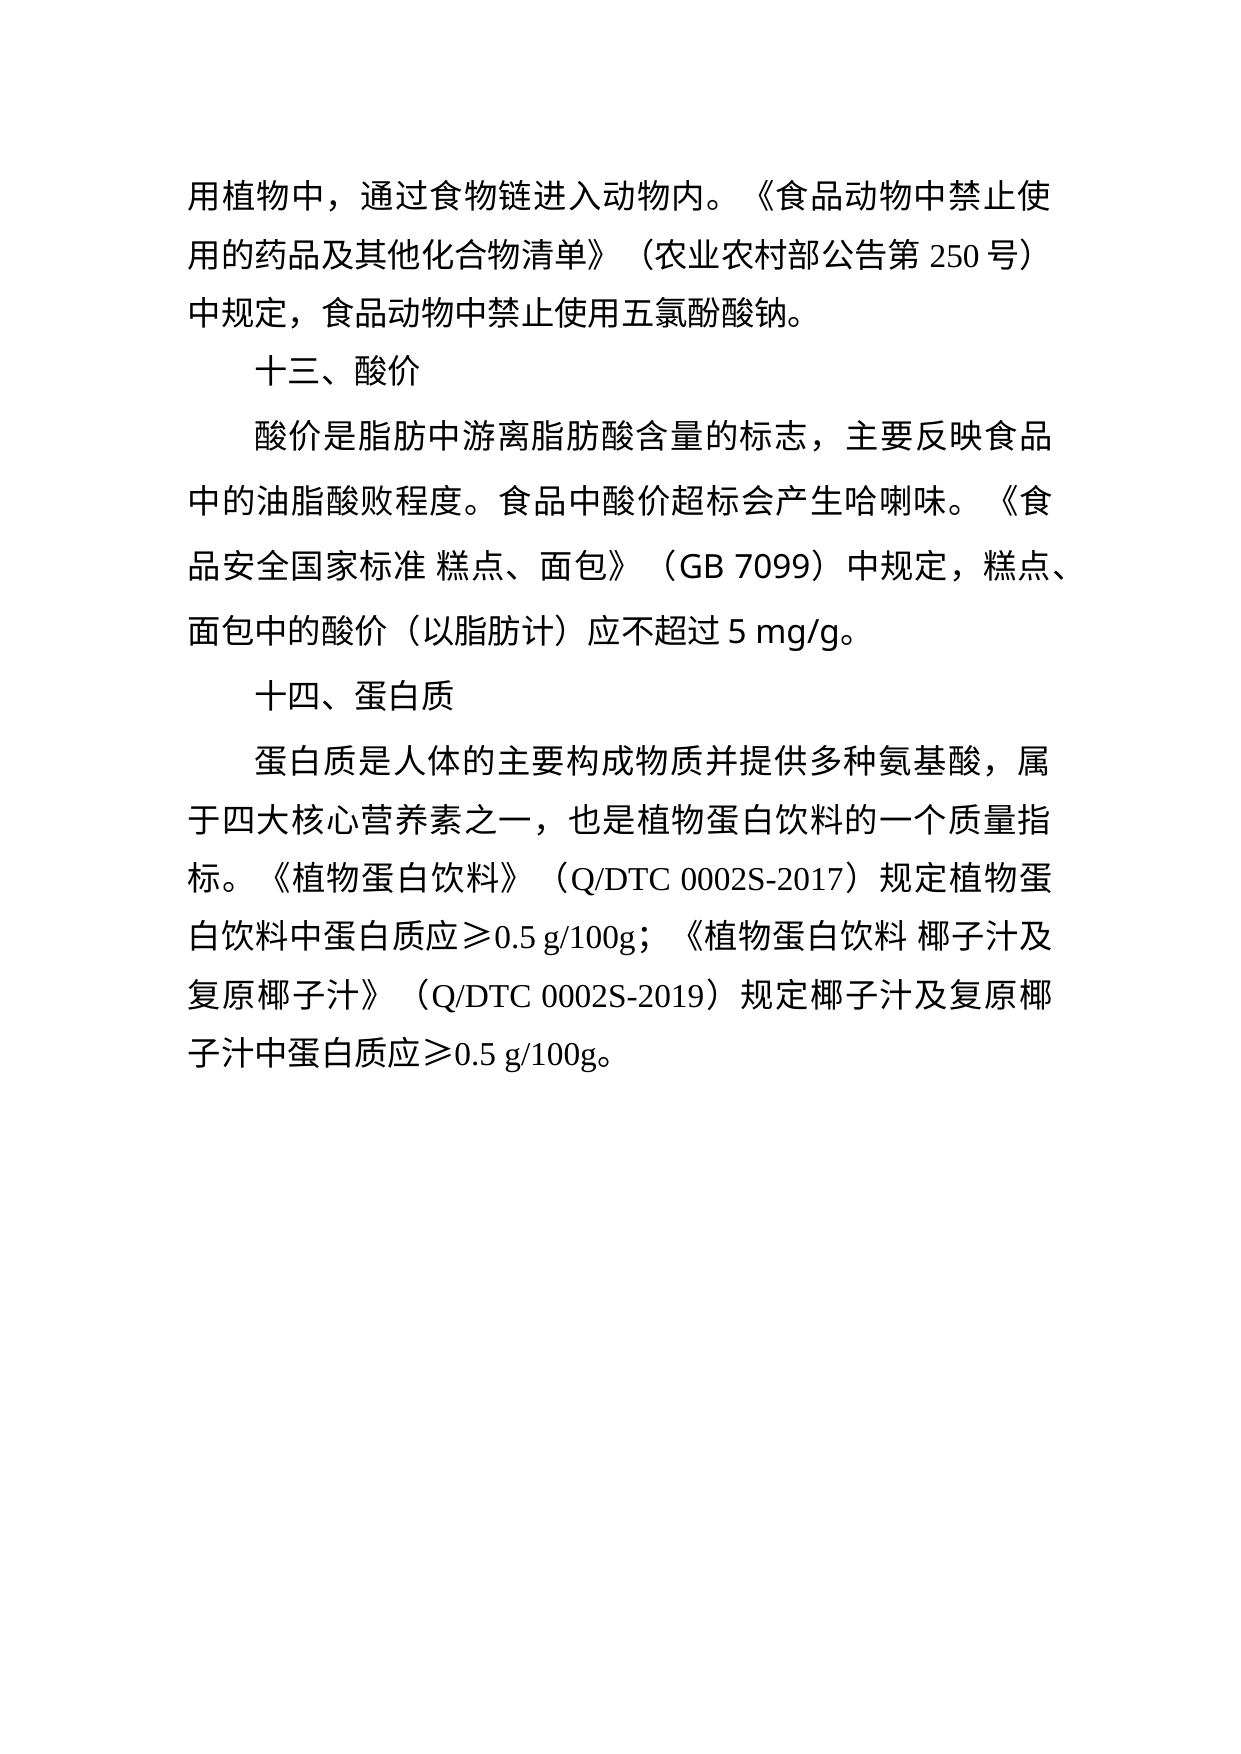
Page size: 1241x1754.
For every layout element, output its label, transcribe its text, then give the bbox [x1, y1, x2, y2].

list 蛋白质 [187, 662, 1053, 727]
text 酸价是脂肪中游离脂肪酸含量的标志，主要反映食品中的油脂酸败程度。食品中酸价超标会产生哈喇味。《食品安全国家标准 糕点、面包》（GB 7099）中规定，糕点、面包中的酸价（以脂肪计）应不超过5 mg/g。 [187, 402, 1053, 662]
text 蛋白质是人体的主要构成物质并提供多种氨基酸，属于四大核心营养素之一，也是植物蛋白饮料的一个质量指标。《植物蛋白饮料》（Q/DTC 0002S-2017）规定植物蛋白饮料中蛋白质应≥0.5 g/100g；《植物蛋白饮料 椰子汁及复原椰子汁》（Q/DTC 0002S-2019）规定椰子汁及复原椰子汁中蛋白质应≥0.5 g/100g。 [187, 727, 1053, 1077]
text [187, 162, 1053, 337]
list 酸价 [187, 337, 1053, 402]
